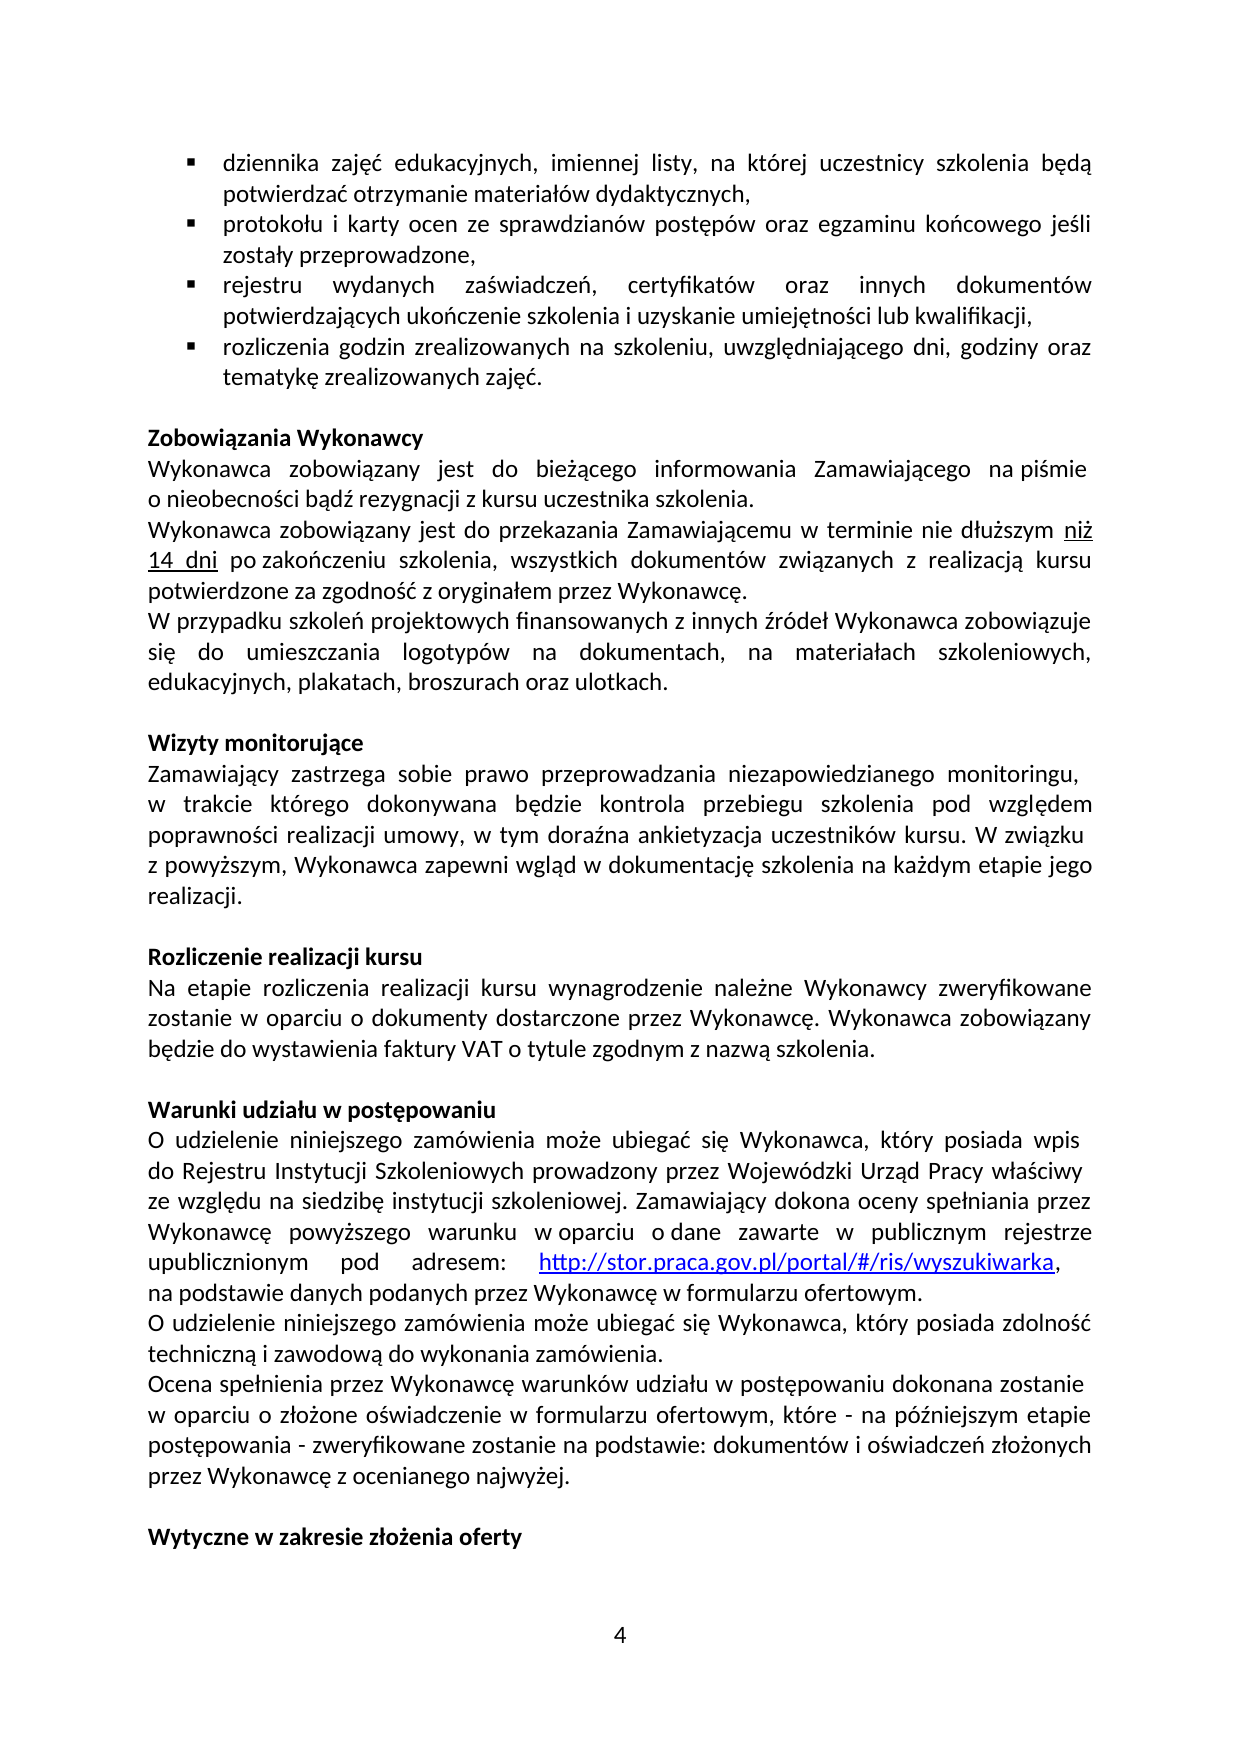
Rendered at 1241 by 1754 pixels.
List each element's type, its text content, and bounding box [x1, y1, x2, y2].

text Warunki udziału w postępowaniu [148, 1094, 1093, 1124]
text Wizyty monitorujące [148, 727, 1093, 758]
text Zamawiający zastrzega sobie prawo przeprowadzania niezapowiedzianego monitoringu, w trakcie którego dokonywana będzie kontrola przebiegu szkolenia pod względem poprawności realizacji umowy, w tym doraźna ankietyzacja uczestników kursu. W związku z powyższym, Wykonawca zapewni wgląd w dokumentację szkolenia na każdym etapie jego realizacji. [148, 758, 1093, 911]
list protokołu i karty ocen ze sprawdzianów postępów oraz egzaminu końcowego jeśli zostały przeprowadzone, [185, 209, 1093, 270]
text W przypadku szkoleń projektowych finansowanych z innych źródeł Wykonawca zobowiązuje się do umieszczania logotypów na dokumentach, na materiałach szkoleniowych, edukacyjnych, plakatach, broszurach oraz ulotkach. [148, 605, 1093, 697]
list rejestru wydanych zaświadczeń, certyfikatów oraz innych dokumentów potwierdzających ukończenie szkolenia i uzyskanie umiejętności lub kwalifikacji, [185, 270, 1093, 331]
text Wytyczne w zakresie złożenia oferty [148, 1521, 1093, 1552]
text Zobowiązania Wykonawcy [148, 422, 1093, 453]
text Wykonawca zobowiązany jest do przekazania Zamawiającemu w terminie nie dłuższym niż 14 dni po zakończeniu szkolenia, wszystkich dokumentów związanych z realizacją kursu potwierdzone za zgodność z oryginałem przez Wykonawcę. [148, 514, 1093, 605]
text Wykonawca zobowiązany jest do bieżącego informowania Zamawiającego na piśmie o nieobecności bądź rezygnacji z kursu uczestnika szkolenia. [148, 453, 1093, 514]
list rozliczenia godzin zrealizowanych na szkoleniu, uwzględniającego dni, godziny oraz tematykę zrealizowanych zajęć. [185, 331, 1093, 392]
text Na etapie rozliczenia realizacji kursu wynagrodzenie należne Wykonawcy zweryfikowane zostanie w oparciu o dokumenty dostarczone przez Wykonawcę. Wykonawca zobowiązany będzie do wystawienia faktury VAT o tytule zgodnym z nazwą szkolenia. [148, 972, 1093, 1063]
list dziennika zajęć edukacyjnych, imiennej listy, na której uczestnicy szkolenia będą potwierdzać otrzymanie materiałów dydaktycznych, [185, 148, 1093, 209]
text O udzielenie niniejszego zamówienia może ubiegać się Wykonawca, który posiada zdolność techniczną i zawodową do wykonania zamówienia. [148, 1307, 1093, 1368]
text Ocena spełnienia przez Wykonawcę warunków udziału w postępowaniu dokonana zostanie w oparciu o złożone oświadczenie w formularzu ofertowym, które - na późniejszym etapie postępowania - zweryfikowane zostanie na podstawie: dokumentów i oświadczeń złożonych przez Wykonawcę z ocenianego najwyżej. [148, 1368, 1093, 1491]
text Rozliczenie realizacji kursu [148, 941, 1093, 972]
text O udzielenie niniejszego zamówienia może ubiegać się Wykonawca, który posiada wpis do Rejestru Instytucji Szkoleniowych prowadzony przez Wojewódzki Urząd Pracy właściwy ze względu na siedzibę instytucji szkoleniowej. Zamawiający dokona oceny spełniania przez Wykonawcę powyższego warunku w oparciu o dane zawarte w publicznym rejestrze upublicznionym pod adresem: http://stor.praca.gov.pl/portal/#/ris/wyszukiwarka, na podstawie danych podanych przez Wykonawcę w formularzu ofertowym. [148, 1124, 1093, 1307]
